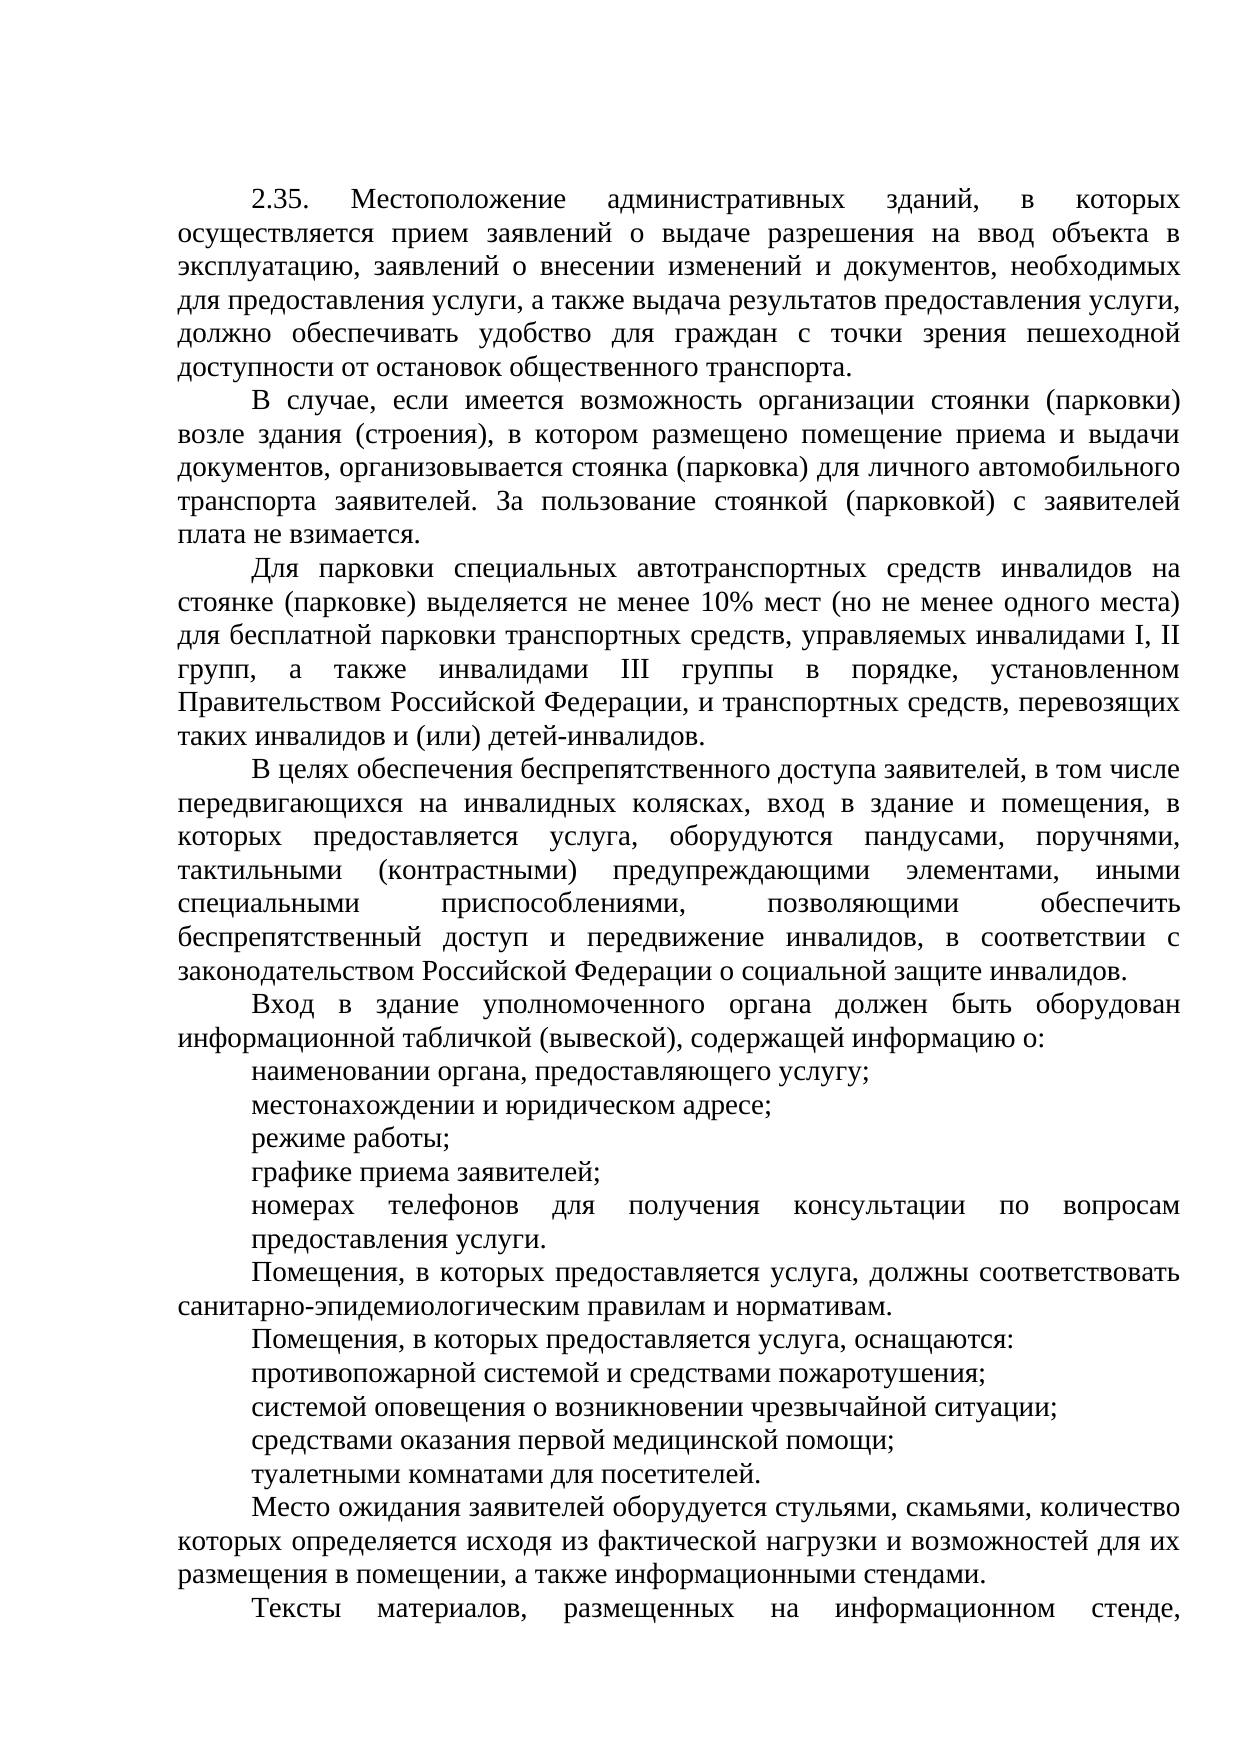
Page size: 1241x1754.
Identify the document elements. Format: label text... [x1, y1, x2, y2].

text противопожарной системой и средствами пожаротушения; [177, 1355, 1181, 1389]
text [177, 1590, 1181, 1623]
text графике приема заявителей; [251, 1154, 1181, 1187]
text местонахождении и юридическом адресе; [251, 1087, 1181, 1120]
text наименовании органа, предоставляющего услугу; [251, 1053, 1181, 1087]
text средствами оказания первой медицинской помощи; [177, 1422, 1181, 1456]
text номерах телефонов для получения консультации по вопросам предоставления услуги. [251, 1187, 1181, 1254]
text Помещения, в которых предоставляется услуга, оснащаются: [177, 1322, 1181, 1355]
text системой оповещения о возникновении чрезвычайной ситуации; [177, 1389, 1181, 1422]
text Место ожидания заявителей оборудуется стульями, скамьями, количество которых определяется исходя из фактической нагрузки и возможностей для их размещения в помещении, а также информационными стендами. [177, 1489, 1181, 1590]
text В целях обеспечения беспрепятственного доступа заявителей, в том числе передвигающихся на инвалидных колясках, вход в здание и помещения, в которых предоставляется услуга, оборудуются пандусами, поручнями, тактильными (контрастными) предупреждающими элементами, иными специальными приспособлениями, позволяющими обеспечить беспрепятственный доступ и передвижение инвалидов, в соответствии с законодательством Российской Федерации о социальной защите инвалидов. [177, 751, 1181, 986]
text Для парковки специальных автотранспортных средств инвалидов на стоянке (парковке) выделяется не менее 10% мест (но не менее одного места) для бесплатной парковки транспортных средств, управляемых инвалидами I, II групп, а также инвалидами III группы в порядке, установленном Правительством Российской Федерации, и транспортных средств, перевозящих таких инвалидов и (или) детей-инвалидов. [177, 550, 1181, 751]
text 2.35. Местоположение административных зданий, в которых осуществляется прием заявлений о выдаче разрешения на ввод объекта в эксплуатацию, заявлений о внесении изменений и документов, необходимых для предоставления услуги, а также выдача результатов предоставления услуги, должно обеспечивать удобство для граждан с точки зрения пешеходной доступности от остановок общественного транспорта. [177, 181, 1181, 382]
text туалетными комнатами для посетителей. [177, 1456, 1181, 1489]
text режиме работы; [251, 1120, 1181, 1154]
text В случае, если имеется возможность организации стоянки (парковки) возле здания (строения), в котором размещено помещение приема и выдачи документов, организовывается стоянка (парковка) для личного автомобильного транспорта заявителей. За пользование стоянкой (парковкой) с заявителей плата не взимается. [177, 382, 1181, 550]
text Помещения, в которых предоставляется услуга, должны соответствовать санитарно-эпидемиологическим правилам и нормативам. [177, 1254, 1181, 1322]
text Вход в здание уполномоченного органа должен быть оборудован информационной табличкой (вывеской), содержащей информацию о: [177, 986, 1181, 1053]
